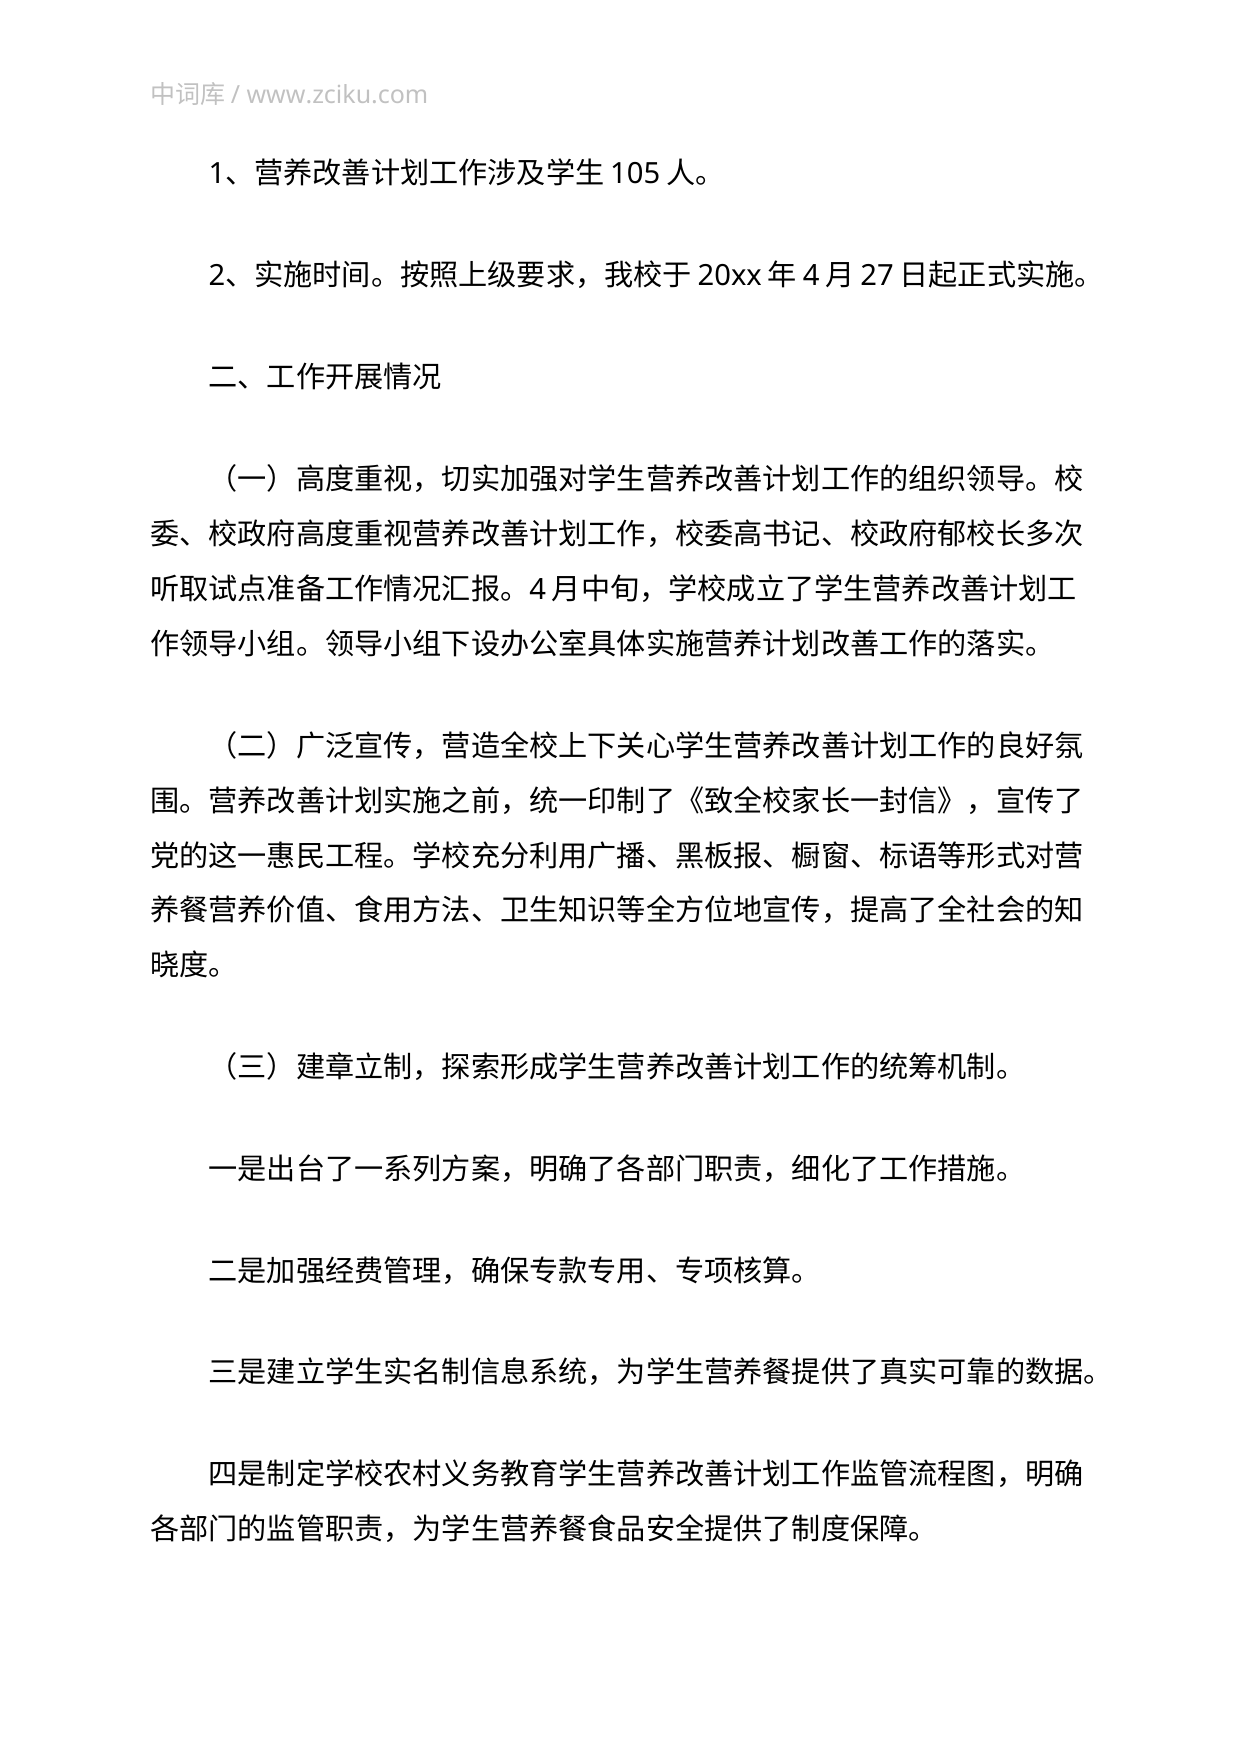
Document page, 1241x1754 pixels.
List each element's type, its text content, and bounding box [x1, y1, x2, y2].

text （三）建章立制，探索形成学生营养改善计划工作的统筹机制。 [150, 1044, 1090, 1086]
text 二、工作开展情况 [150, 354, 1090, 396]
text 四是制定学校农村义务教育学生营养改善计划工作监管流程图，明确各部门的监管职责，为学生营养餐食品安全提供了制度保障。 [150, 1451, 1090, 1548]
text 三是建立学生实名制信息系统，为学生营养餐提供了真实可靠的数据。 [150, 1349, 1090, 1391]
text （一）高度重视，切实加强对学生营养改善计划工作的组织领导。校委、校政府高度重视营养改善计划工作，校委高书记、校政府郁校长多次听取试点准备工作情况汇报。4月中旬，学校成立了学生营养改善计划工作领导小组。领导小组下设办公室具体实施营养计划改善工作的落实。 [150, 456, 1090, 663]
text 一是出台了一系列方案，明确了各部门职责，细化了工作措施。 [150, 1145, 1090, 1188]
text 二是加强经费管理，确保专款专用、专项核算。 [150, 1247, 1090, 1289]
text 1、营养改善计划工作涉及学生105人。 [150, 150, 1090, 192]
text （二）广泛宣传，营造全校上下关心学生营养改善计划工作的良好氛围。营养改善计划实施之前，统一印制了《致全校家长一封信》，宣传了党的这一惠民工程。学校充分利用广播、黑板报、橱窗、标语等形式对营养餐营养价值、食用方法、卫生知识等全方位地宣传，提高了全社会的知晓度。 [150, 722, 1090, 984]
text 2、实施时间。按照上级要求，我校于20xx年4月27日起正式实施。 [150, 252, 1090, 294]
